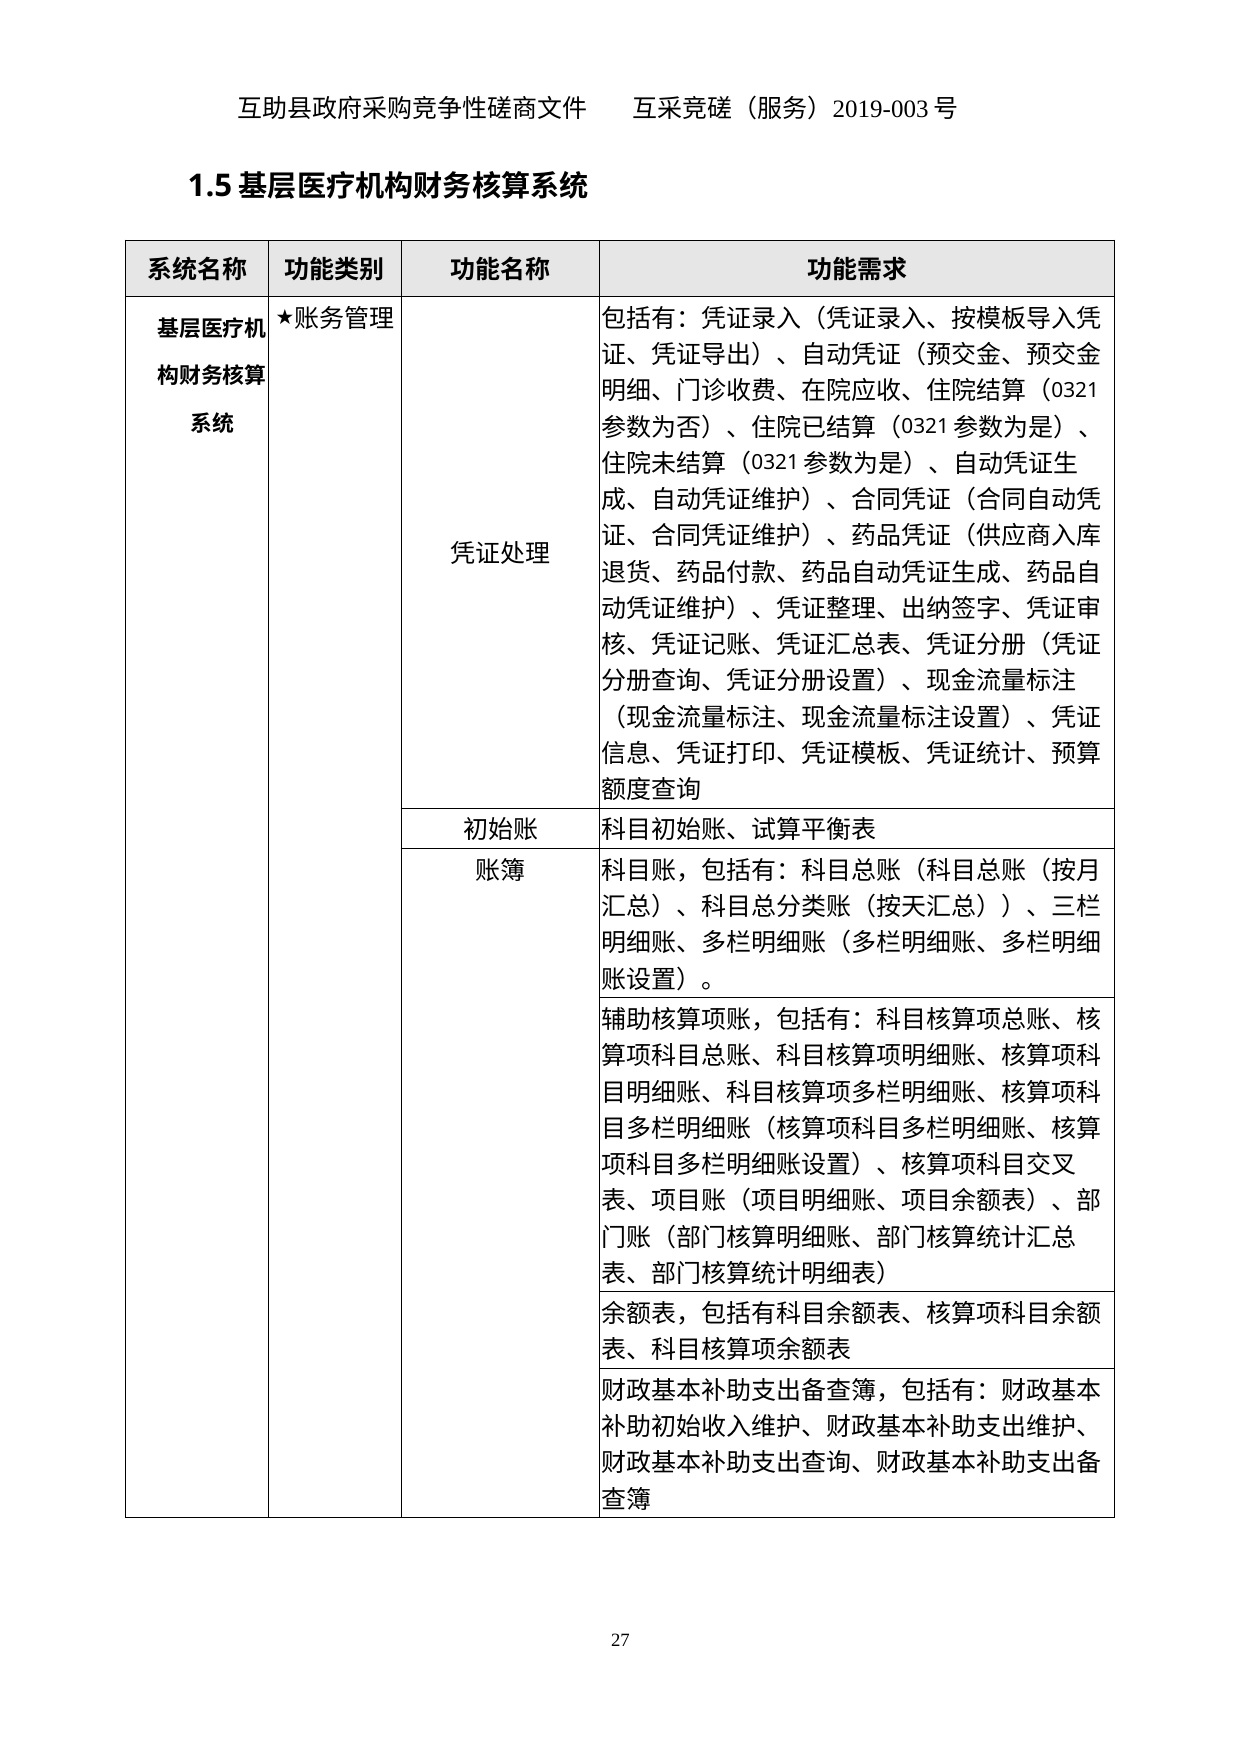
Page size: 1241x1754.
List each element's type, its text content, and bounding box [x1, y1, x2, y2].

table_cell 财政基本补助支出备查簿，包括有：财政基本补助初始收入维护、财政基本补助支出维护、财政基本补助支出查询、财政基本补助支出备查簿 [600, 1369, 1114, 1517]
table_cell 初始账 [402, 809, 599, 848]
table_cell 科目账，包括有：科目总账（科目总账（按月汇总）、科目总分类账（按天汇总））、三栏明细账、多栏明细账（多栏明细账、多栏明细账设置）。 [600, 849, 1114, 997]
table_cell 余额表，包括有科目余额表、核算项科目余额表、科目核算项余额表 [600, 1292, 1114, 1368]
table_cell ★账务管理 [269, 297, 401, 1517]
table_header 功能类别 [269, 241, 401, 296]
table_cell 科目初始账、试算平衡表 [600, 809, 1114, 848]
table_cell 包括有：凭证录入（凭证录入、按模板导入凭证、凭证导出）、自动凭证（预交金、预交金明细、门诊收费、在院应收、住院结算（0321参数为否）、住院已结算（0321参数为是）、住院未结算（0321参数为是）、自动凭证生成、自动凭证维护）、合同凭证（合同自动凭证、合同凭证维护）、药品凭证（供应商入库退货、药品付款、药品自动凭证生成、药品自动凭证维护）、凭证整理、出纳签字、凭证审核、凭证记账、凭证汇总表、凭证分册（凭证分册查询、凭证分册设置）、现金流量标注（现金流量标注、现金流量标注设置）、凭证信息、凭证打印、凭证模板、凭证统计、预算额度查询 [600, 297, 1114, 807]
table_header 功能名称 [402, 241, 599, 296]
table_cell 辅助核算项账，包括有：科目核算项总账、核算项科目总账、科目核算项明细账、核算项科目明细账、科目核算项多栏明细账、核算项科目多栏明细账（核算项科目多栏明细账、核算项科目多栏明细账设置）、核算项科目交叉表、项目账（项目明细账、项目余额表）、部门账（部门核算明细账、部门核算统计汇总表、部门核算统计明细表） [600, 998, 1114, 1291]
table_header 功能需求 [600, 241, 1114, 296]
table_cell 账簿 [402, 849, 599, 1517]
subtitle 1.5基层医疗机构财务核算系统 [187, 162, 1053, 206]
table_cell 基层医疗机构财务核算系统 [126, 297, 268, 1517]
table_cell 凭证处理 [402, 297, 599, 807]
table_header 系统名称 [126, 241, 268, 296]
